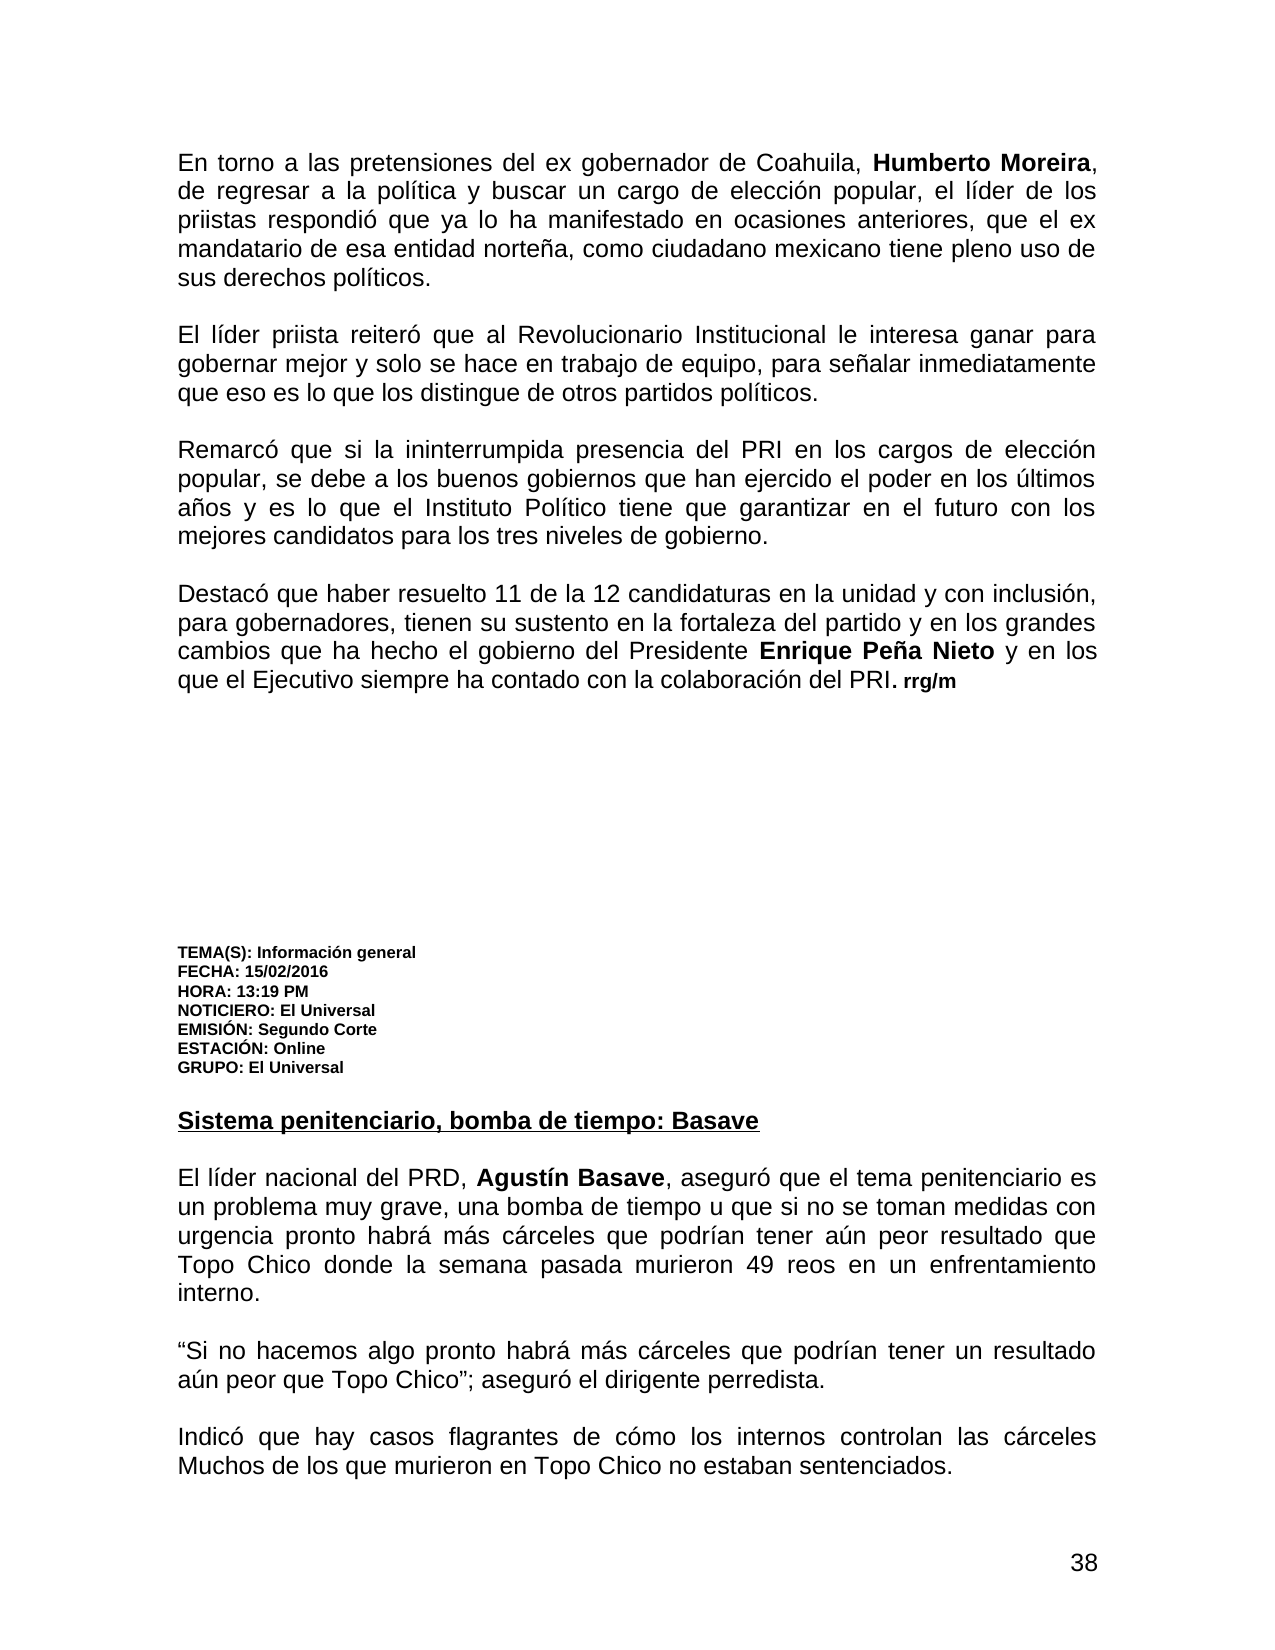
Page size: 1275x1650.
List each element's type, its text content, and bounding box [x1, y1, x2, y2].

text En torno a las pretensiones del ex gobernador de Coahuila, Humberto Moreira, de regresar a la política y buscar un cargo de elección popular, el líder de los priistas respondió que ya lo ha manifestado en ocasiones anteriores, que el ex mandatario de esa entidad norteña, como ciudadano mexicano tiene pleno uso de sus derechos políticos. [177, 148, 1098, 291]
text ESTACIÓN: Online [177, 1039, 1098, 1058]
text GRUPO: El Universal [177, 1058, 1098, 1077]
text “Si no hacemos algo pronto habrá más cárceles que podrían tener un resultado aún peor que Topo Chico”; aseguró el dirigente perredista. [177, 1336, 1098, 1393]
text El líder nacional del PRD, Agustín Basave, aseguró que el tema penitenciario es un problema muy grave, una bomba de tiempo u que si no se toman medidas con urgencia pronto habrá más cárceles que podrían tener aún peor resultado que Topo Chico donde la semana pasada murieron 49 reos en un enfrentamiento interno. [177, 1163, 1098, 1307]
text NOTICIERO: El Universal [177, 1001, 1098, 1020]
text EMISIÓN: Segundo Corte [177, 1020, 1098, 1039]
text Remarcó que si la ininterrumpida presencia del PRI en los cargos de elección popular, se debe a los buenos gobiernos que han ejercido el poder en los últimos años y es lo que el Instituto Político tiene que garantizar en el futuro con los mejores candidatos para los tres niveles de gobierno. [177, 435, 1098, 550]
text Indicó que hay casos flagrantes de cómo los internos controlan las cárceles Muchos de los que murieron en Topo Chico no estaban sentenciados. [177, 1422, 1098, 1480]
text TEMA(S): Información general [177, 943, 1098, 962]
text Destacó que haber resuelto 11 de la 12 candidaturas en la unidad y con inclusión, para gobernadores, tienen su sustento en la fortaleza del partido y en los grandes cambios que ha hecho el gobierno del Presidente Enrique Peña Nieto y en los que el Ejecutivo siempre ha contado con la colaboración del PRI. rrg/m [177, 579, 1098, 694]
text Sistema penitenciario, bomba de tiempo: Basave [177, 1106, 1098, 1135]
text FECHA: 15/02/2016 [177, 962, 1098, 981]
text HORA: 13:19 PM [177, 981, 1098, 1001]
text El líder priista reiteró que al Revolucionario Institucional le interesa ganar para gobernar mejor y solo se hace en trabajo de equipo, para señalar inmediatamente que eso es lo que los distingue de otros partidos políticos. [177, 320, 1098, 406]
